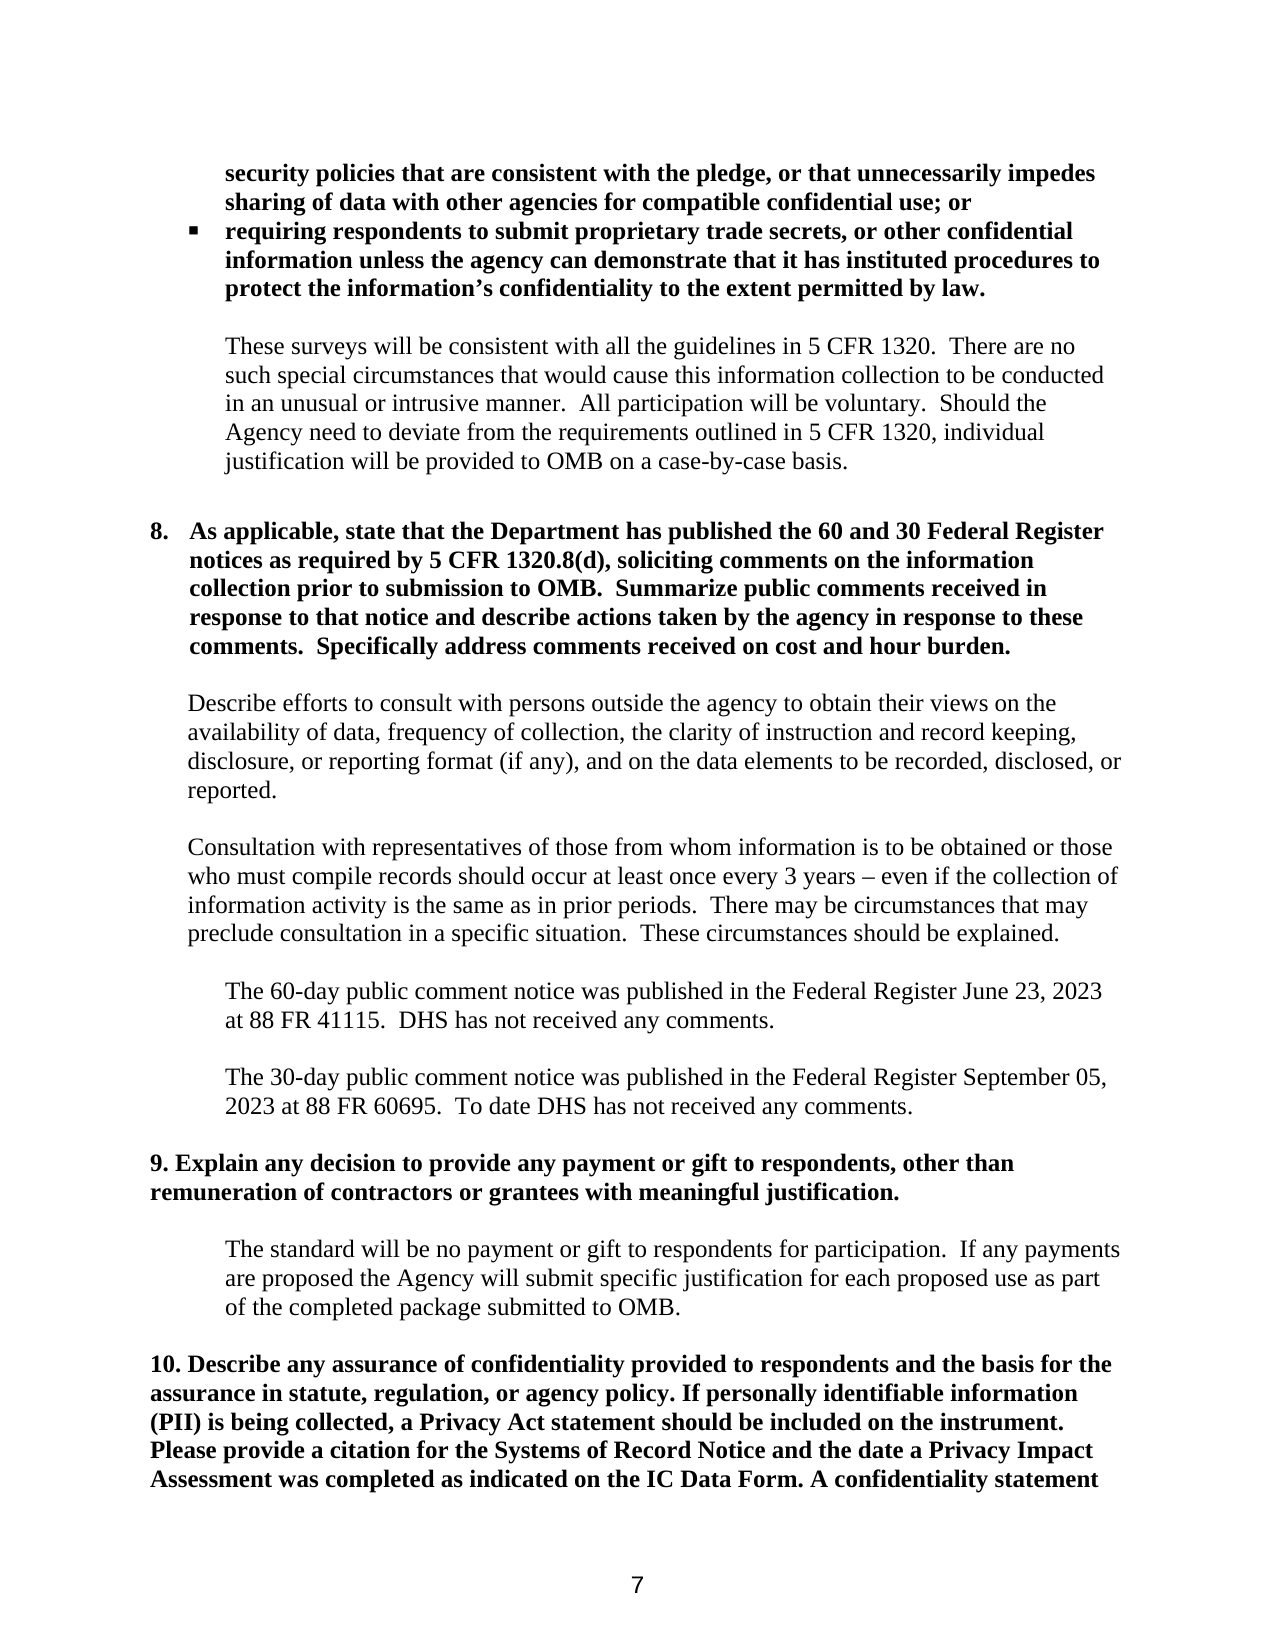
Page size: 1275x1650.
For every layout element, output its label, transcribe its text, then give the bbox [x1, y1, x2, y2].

list requiring respondents to submit proprietary trade secrets, or other confidential information unless the agency can demonstrate that it has instituted procedures to protect the information’s confidentiality to the extent permitted by law. [187, 216, 1125, 302]
text These surveys will be consistent with all the guidelines in 5 CFR 1320. There are no such special circumstances that would cause this information collection to be conducted in an unusual or intrusive manner. All participation will be voluntary. Should the Agency need to deviate from the requirements outlined in 5 CFR 1320, individual justification will be provided to OMB on a case-by-case basis. [225, 331, 1125, 475]
text Describe efforts to consult with persons outside the agency to obtain their views on the availability of data, frequency of collection, the clarity of instruction and record keeping, disclosure, or reporting format (if any), and on the data elements to be recorded, disclosed, or reported. [187, 688, 1125, 803]
text The standard will be no payment or gift to respondents for participation. If any payments are proposed the Agency will submit specific justification for each proposed use as part of the completed package submitted to OMB. [225, 1234, 1125, 1321]
text Consultation with representatives of those from whom information is to be obtained or those who must compile records should occur at least once every 3 years – even if the collection of information activity is the same as in prior periods. There may be circumstances that may preclude consultation in a specific situation. These circumstances should be explained. [187, 832, 1125, 947]
list As applicable, state that the Department has published the 60 and 30 Federal Register notices as required by 5 CFR 1320.8(d), soliciting comments on the information collection prior to submission to OMB. Summarize public comments received in response to that notice and describe actions taken by the agency in response to these comments. Specifically address comments received on cost and hour burden. [150, 516, 1125, 660]
text The 60-day public comment notice was published in the Federal Register June 23, 2023 at 88 FR 41115. DHS has not received any comments. [225, 976, 1125, 1033]
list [187, 158, 1125, 216]
text 9. Explain any decision to provide any payment or gift to respondents, other than remuneration of contractors or grantees with meaningful justification. [150, 1148, 1125, 1206]
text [150, 1349, 1125, 1493]
text The 30-day public comment notice was published in the Federal Register September 05, 2023 at 88 FR 60695. To date DHS has not received any comments. [225, 1062, 1125, 1120]
